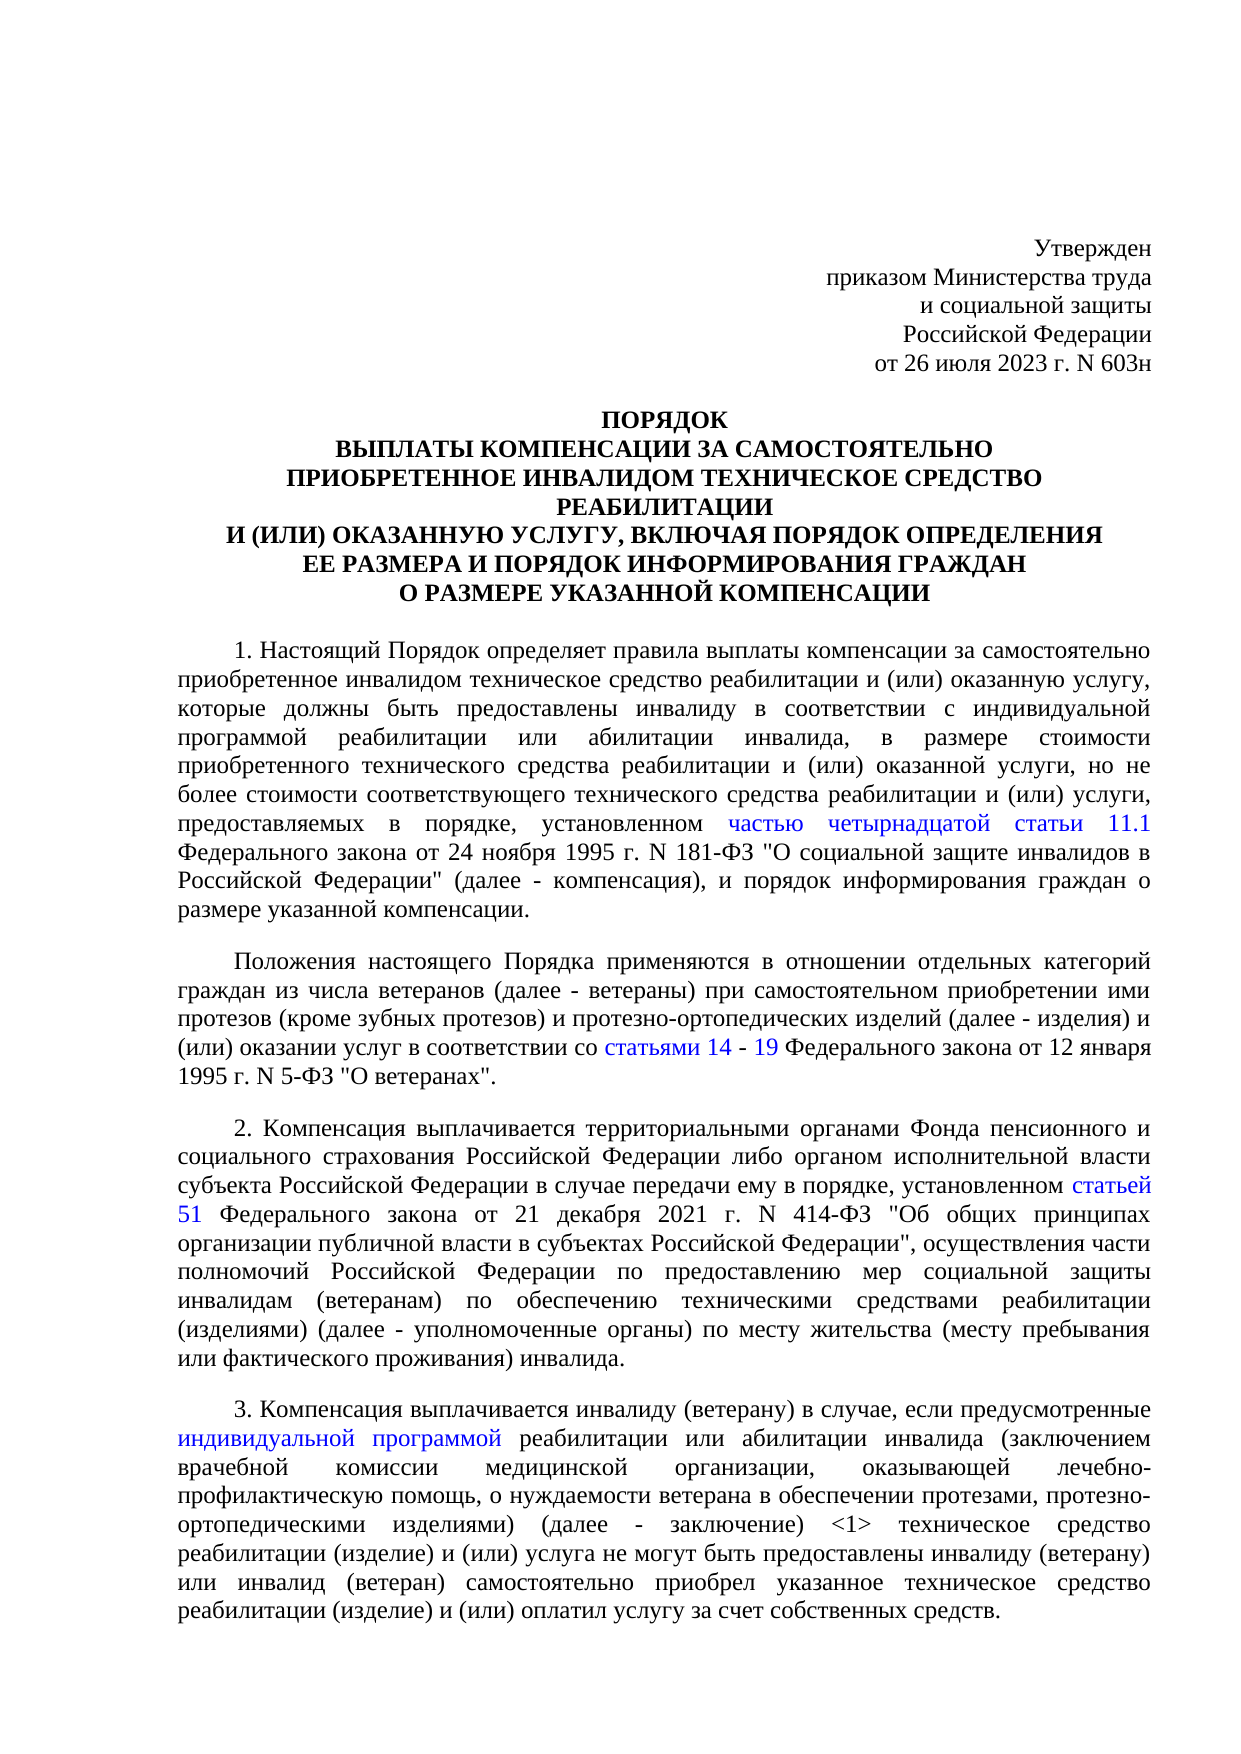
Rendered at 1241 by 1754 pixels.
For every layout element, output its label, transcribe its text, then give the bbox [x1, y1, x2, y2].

text Положения настоящего Порядка применяются в отношении отдельных категорий граждан из числа ветеранов (далее - ветераны) при самостоятельном приобретении ими протезов (кроме зубных протезов) и протезно-ортопедических изделий (далее - изделия) и (или) оказании услуг в соответствии со статьями 14 - 19 Федерального закона от 12 января 1995 г. N 5-ФЗ "О ветеранах". [177, 946, 1152, 1090]
title И (ИЛИ) ОКАЗАННУЮ УСЛУГУ, ВКЛЮЧАЯ ПОРЯДОК ОПРЕДЕЛЕНИЯ [177, 521, 1152, 549]
title ЕЕ РАЗМЕРА И ПОРЯДОК ИНФОРМИРОВАНИЯ ГРАЖДАН [177, 549, 1152, 578]
text 2. Компенсация выплачивается территориальными органами Фонда пенсионного и социального страхования Российской Федерации либо органом исполнительной власти субъекта Российской Федерации в случае передачи ему в порядке, установленном статьей 51 Федерального закона от 21 декабря 2021 г. N 414-ФЗ "Об общих принципах организации публичной власти в субъектах Российской Федерации", осуществления части полномочий Российской Федерации по предоставлению мер социальной защиты инвалидам (ветеранам) по обеспечению техническими средствами реабилитации (изделиями) (далее - уполномоченные органы) по месту жительства (месту пребывания или фактического проживания) инвалида. [177, 1113, 1152, 1371]
text от 26 июля 2023 г. N 603н [177, 348, 1152, 377]
title О РАЗМЕРЕ УКАЗАННОЙ КОМПЕНСАЦИИ [177, 578, 1152, 607]
text 1. Настоящий Порядок определяет правила выплаты компенсации за самостоятельно приобретенное инвалидом техническое средство реабилитации и (или) оказанную услугу, которые должны быть предоставлены инвалиду в соответствии с индивидуальной программой реабилитации или абилитации инвалида, в размере стоимости приобретенного технического средства реабилитации и (или) оказанной услуги, но не более стоимости соответствующего технического средства реабилитации и (или) услуги, предоставляемых в порядке, установленном частью четырнадцатой статьи 11.1 Федерального закона от 24 ноября 1995 г. N 181-ФЗ "О социальной защите инвалидов в Российской Федерации" (далее - компенсация), и порядок информирования граждан о размере указанной компенсации. [177, 636, 1152, 923]
text и социальной защиты [177, 291, 1152, 319]
text 3. Компенсация выплачивается инвалиду (ветерану) в случае, если предусмотренные индивидуальной программой реабилитации или абилитации инвалида (заключением врачебной комиссии медицинской организации, оказывающей лечебно-профилактическую помощь, о нуждаемости ветерана в обеспечении протезами, протезно-ортопедическими изделиями) (далее - заключение) <1> техническое средство реабилитации (изделие) и (или) услуга не могут быть предоставлены инвалиду (ветерану) или инвалид (ветеран) самостоятельно приобрел указанное техническое средство реабилитации (изделие) и (или) оплатил услугу за счет собственных средств. [177, 1394, 1152, 1624]
title ВЫПЛАТЫ КОМПЕНСАЦИИ ЗА САМОСТОЯТЕЛЬНО [177, 434, 1152, 463]
title ПРИОБРЕТЕННОЕ ИНВАЛИДОМ ТЕХНИЧЕСКОЕ СРЕДСТВО РЕАБИЛИТАЦИИ [177, 463, 1152, 521]
text Утвержден [177, 233, 1152, 262]
text приказом Министерства труда [177, 262, 1152, 291]
title ПОРЯДОК [177, 406, 1152, 434]
text Российской Федерации [177, 319, 1152, 348]
